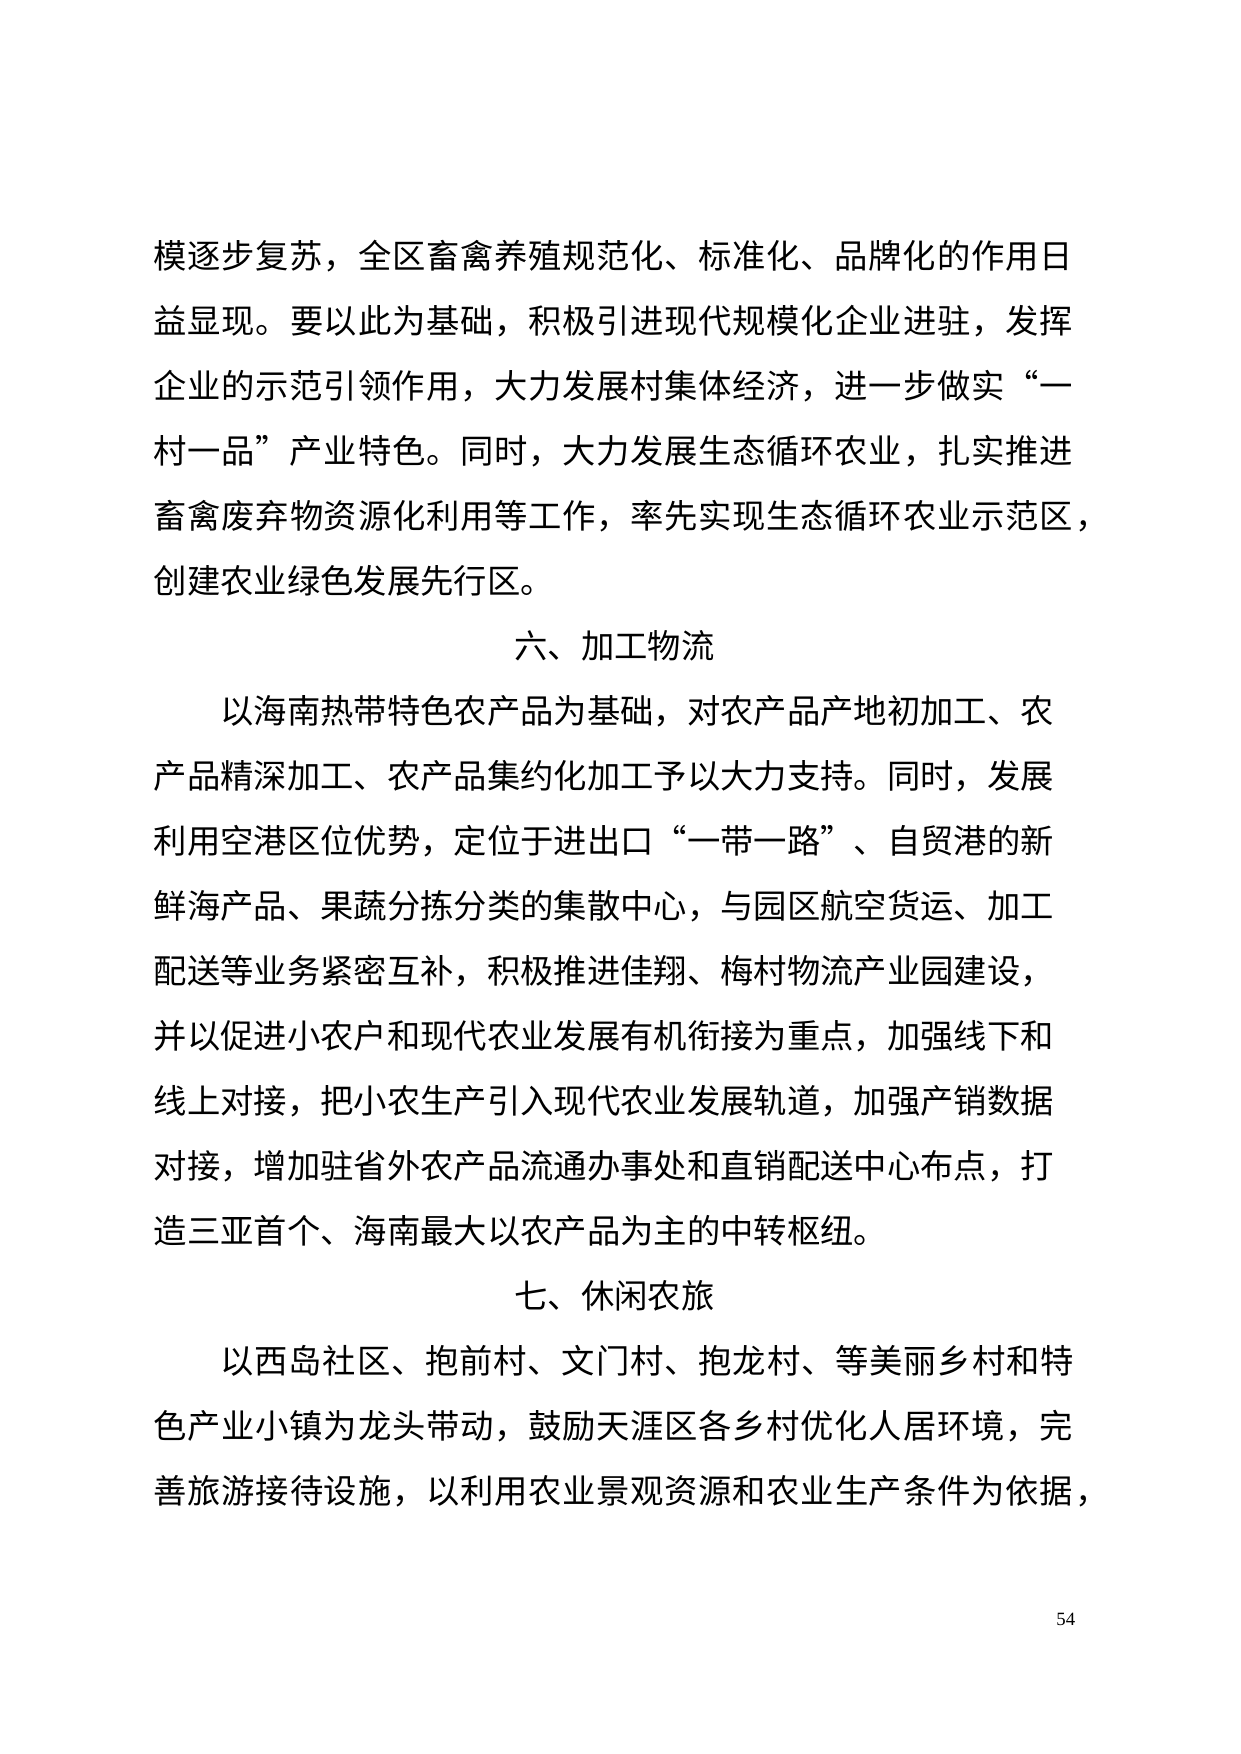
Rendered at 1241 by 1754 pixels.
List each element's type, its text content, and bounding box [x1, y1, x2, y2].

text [153, 221, 1075, 611]
text 六、加工物流 [153, 611, 1075, 676]
text 以海南热带特色农产品为基础，对农产品产地初加工、农产品精深加工、农产品集约化加工予以大力支持。同时，发展利用空港区位优势，定位于进出口“一带一路”、自贸港的新鲜海产品、果蔬分拣分类的集散中心，与园区航空货运、加工配送等业务紧密互补，积极推进佳翔、梅村物流产业园建设，并以促进小农户和现代农业发展有机衔接为重点，加强线下和线上对接，把小农生产引入现代农业发展轨道，加强产销数据对接，增加驻省外农产品流通办事处和直销配送中心布点，打造三亚首个、海南最大以农产品为主的中转枢纽。 [153, 676, 1075, 1261]
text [153, 1326, 1075, 1521]
text 七、休闲农旅 [153, 1261, 1075, 1326]
